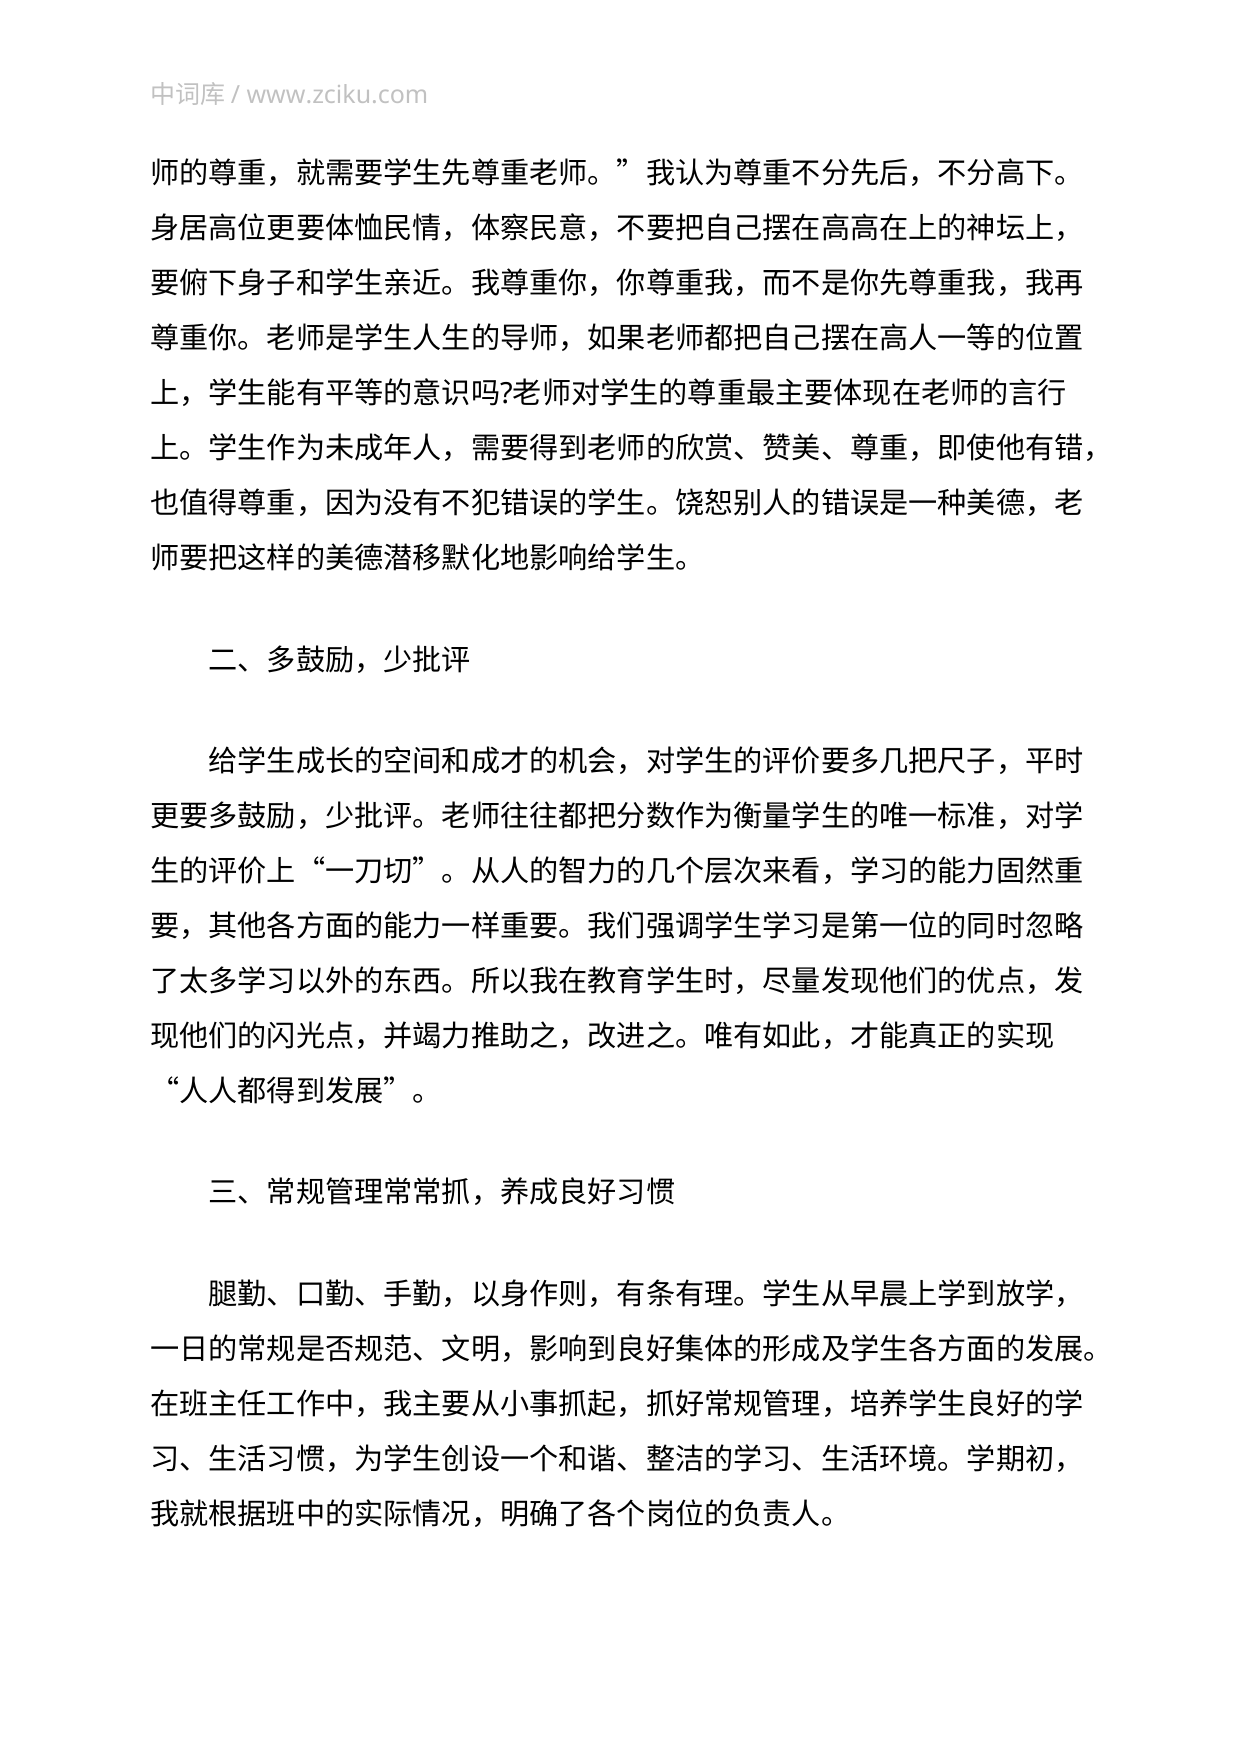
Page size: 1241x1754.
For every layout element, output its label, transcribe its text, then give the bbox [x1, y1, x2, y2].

text 三、常规管理常常抓，养成良好习惯 [150, 1169, 1090, 1211]
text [150, 150, 1090, 577]
text 二、多鼓励，少批评 [150, 636, 1090, 678]
text 给学生成长的空间和成才的机会，对学生的评价要多几把尺子，平时更要多鼓励，少批评。老师往往都把分数作为衡量学生的唯一标准，对学生的评价上“一刀切”。从人的智力的几个层次来看，学习的能力固然重要，其他各方面的能力一样重要。我们强调学生学习是第一位的同时忽略了太多学习以外的东西。所以我在教育学生时，尽量发现他们的优点，发现他们的闪光点，并竭力推助之，改进之。唯有如此，才能真正的实现“人人都得到发展”。 [150, 738, 1090, 1109]
text 腿勤、口勤、手勤，以身作则，有条有理。学生从早晨上学到放学，一日的常规是否规范、文明，影响到良好集体的形成及学生各方面的发展。在班主任工作中，我主要从小事抓起，抓好常规管理，培养学生良好的学习、生活习惯，为学生创设一个和谐、整洁的学习、生活环境。学期初，我就根据班中的实际情况，明确了各个岗位的负责人。 [150, 1271, 1090, 1533]
